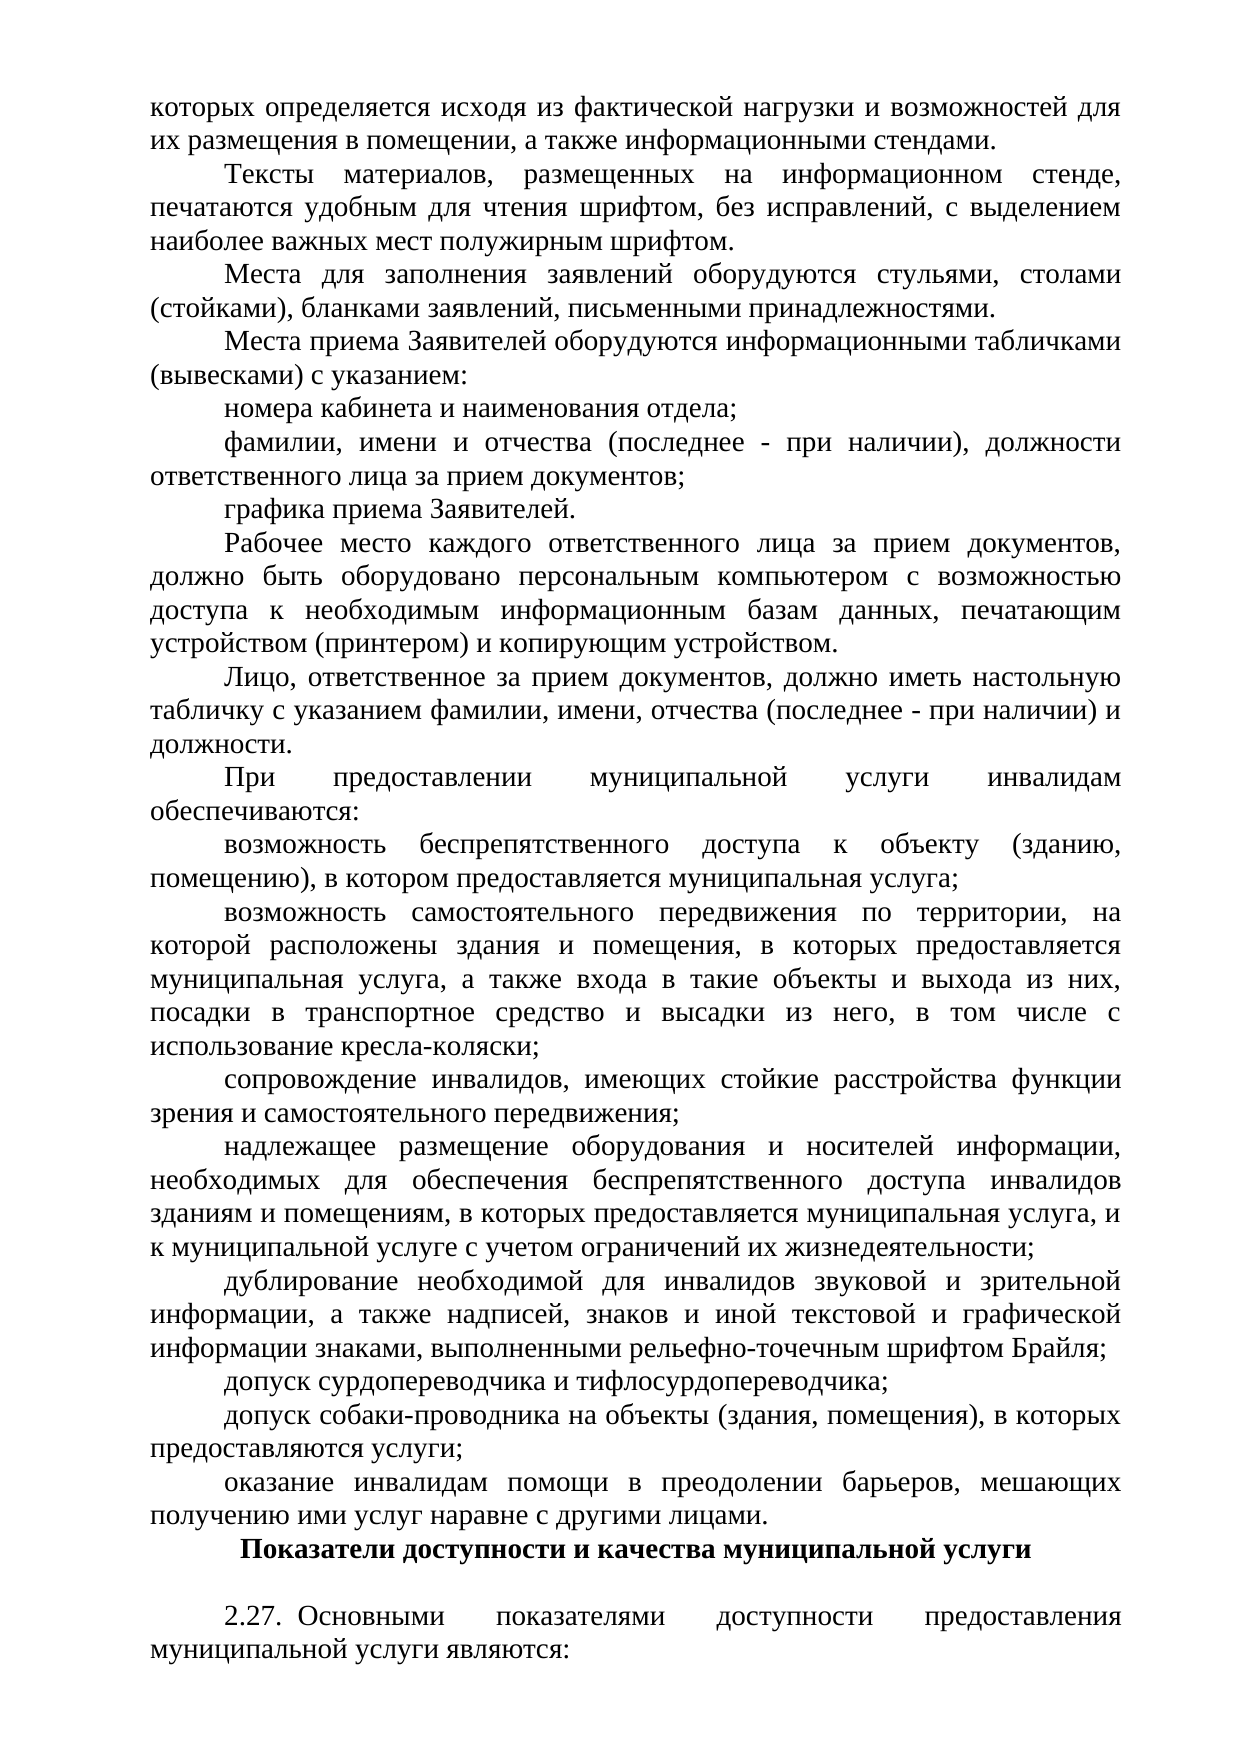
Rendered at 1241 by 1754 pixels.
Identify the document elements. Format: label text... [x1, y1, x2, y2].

text При предоставлении муниципальной услуги инвалидам обеспечиваются: [150, 759, 1122, 827]
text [150, 89, 1122, 156]
text номера кабинета и наименования отдела; [150, 391, 1122, 424]
text Показатели доступности и качества муниципальной услуги [150, 1531, 1122, 1564]
text дублирование необходимой для инвалидов звуковой и зрительной информации, а также надписей, знаков и иной текстовой и графической информации знаками, выполненными рельефно-точечным шрифтом Брайля; [150, 1263, 1122, 1363]
text Тексты материалов, размещенных на информационном стенде, печатаются удобным для чтения шрифтом, без исправлений, с выделением наиболее важных мест полужирным шрифтом. [150, 156, 1122, 256]
text Места для заполнения заявлений оборудуются стульями, столами (стойками), бланками заявлений, письменными принадлежностями. [150, 256, 1122, 323]
text возможность беспрепятственного доступа к объекту (зданию, помещению), в котором предоставляется муниципальная услуга; [150, 827, 1122, 894]
text допуск собаки-проводника на объекты (здания, помещения), в которых предоставляются услуги; [150, 1397, 1122, 1464]
text фамилии, имени и отчества (последнее - при наличии), должности ответственного лица за прием документов; [150, 424, 1122, 491]
text надлежащее размещение оборудования и носителей информации, необходимых для обеспечения беспрепятственного доступа инвалидов зданиям и помещениям, в которых предоставляется муниципальная услуга, и к муниципальной услуге с учетом ограничений их жизнедеятельности; [150, 1128, 1122, 1263]
text Рабочее место каждого ответственного лица за прием документов, должно быть оборудовано персональным компьютером с возможностью доступа к необходимым информационным базам данных, печатающим устройством (принтером) и копирующим устройством. [150, 525, 1122, 659]
text Места приема Заявителей оборудуются информационными табличками (вывесками) с указанием: [150, 323, 1122, 391]
text сопровождение инвалидов, имеющих стойкие расстройства функции зрения и самостоятельного передвижения; [150, 1061, 1122, 1128]
text возможность самостоятельного передвижения по территории, на которой расположены здания и помещения, в которых предоставляется муниципальная услуга, а также входа в такие объекты и выхода из них, посадки в транспортное средство и высадки из него, в том числе с использование кресла-коляски; [150, 894, 1122, 1061]
text Лицо, ответственное за прием документов, должно иметь настольную табличку с указанием фамилии, имени, отчества (последнее - при наличии) и должности. [150, 659, 1122, 759]
text допуск сурдопереводчика и тифлосурдопереводчика; [150, 1363, 1122, 1397]
text графика приема Заявителей. [150, 491, 1122, 525]
text оказание инвалидам помощи в преодолении барьеров, мешающих получению ими услуг наравне с другими лицами. [150, 1464, 1122, 1531]
list Основными показателями доступности предоставления муниципальной услуги являются: [150, 1598, 1122, 1665]
